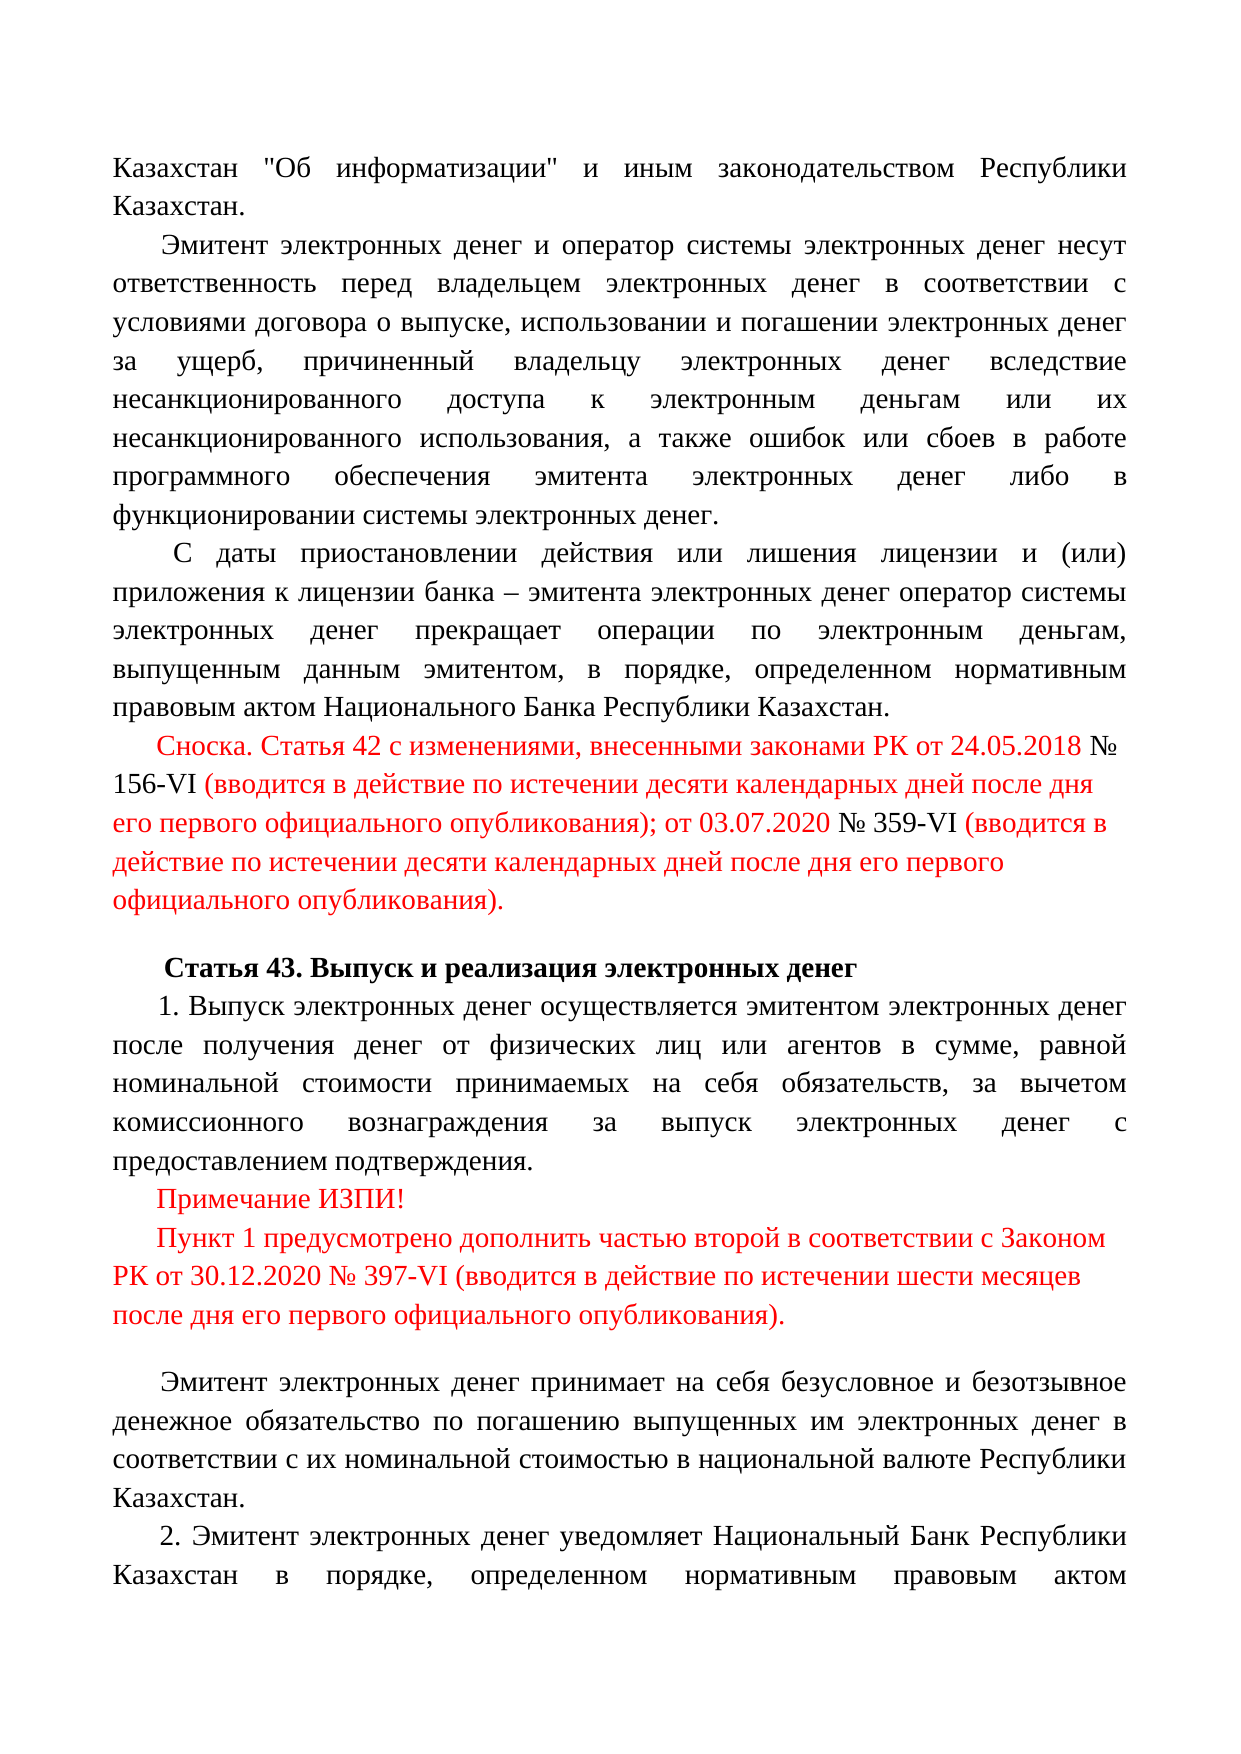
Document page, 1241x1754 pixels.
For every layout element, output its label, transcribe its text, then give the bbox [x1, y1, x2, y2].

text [112, 1518, 1128, 1591]
text Статья 43. Выпуск и реализация электронных денег [112, 950, 1128, 983]
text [112, 150, 1128, 222]
text С даты приостановлении действия или лишения лицензии и (или) приложения к лицензии банка – эмитента электронных денег оператор системы электронных денег прекращает операции по электронным деньгам, выпущенным данным эмитентом, в порядке, определенном нормативным правовым актом Национального Банка Республики Казахстан. [112, 535, 1128, 723]
text 1. Выпуск электронных денег осуществляется эмитентом электронных денег после получения денег от физических лиц или агентов в сумме, равной номинальной стоимости принимаемых на себя обязательств, за вычетом комиссионного вознаграждения за выпуск электронных денег с предоставлением подтверждения. [112, 988, 1128, 1176]
text Примечание ИЗПИ! Пункт 1 предусмотрено дополнить частью второй в соответствии с Законом РК от 30.12.2020 № 397-VI (вводится в действие по истечении шести месяцев после дня его первого официального опубликования). [112, 1181, 1128, 1361]
text Эмитент электронных денег принимает на себя безусловное и безотзывное денежное обязательство по погашению выпущенных им электронных денег в соответствии с их номинальной стоимостью в национальной валюте Республики Казахстан. [112, 1364, 1128, 1513]
text Сноска. Статья 42 с изменениями, внесенными законами РК от 24.05.2018 № 156-VI (вводится в действие по истечении десяти календарных дней после дня его первого официального опубликования); от 03.07.2020 № 359-VI (вводится в действие по истечении десяти календарных дней после дня его первого официального опубликования). [112, 728, 1128, 946]
text Эмитент электронных денег и оператор системы электронных денег несут ответственность перед владельцем электронных денег в соответствии с условиями договора о выпуске, использовании и погашении электронных денег за ущерб, причиненный владельцу электронных денег вследствие несанкционированного доступа к электронным деньгам или их несанкционированного использования, а также ошибок или сбоев в работе программного обеспечения эмитента электронных денег либо в функционировании системы электронных денег. [112, 227, 1128, 530]
